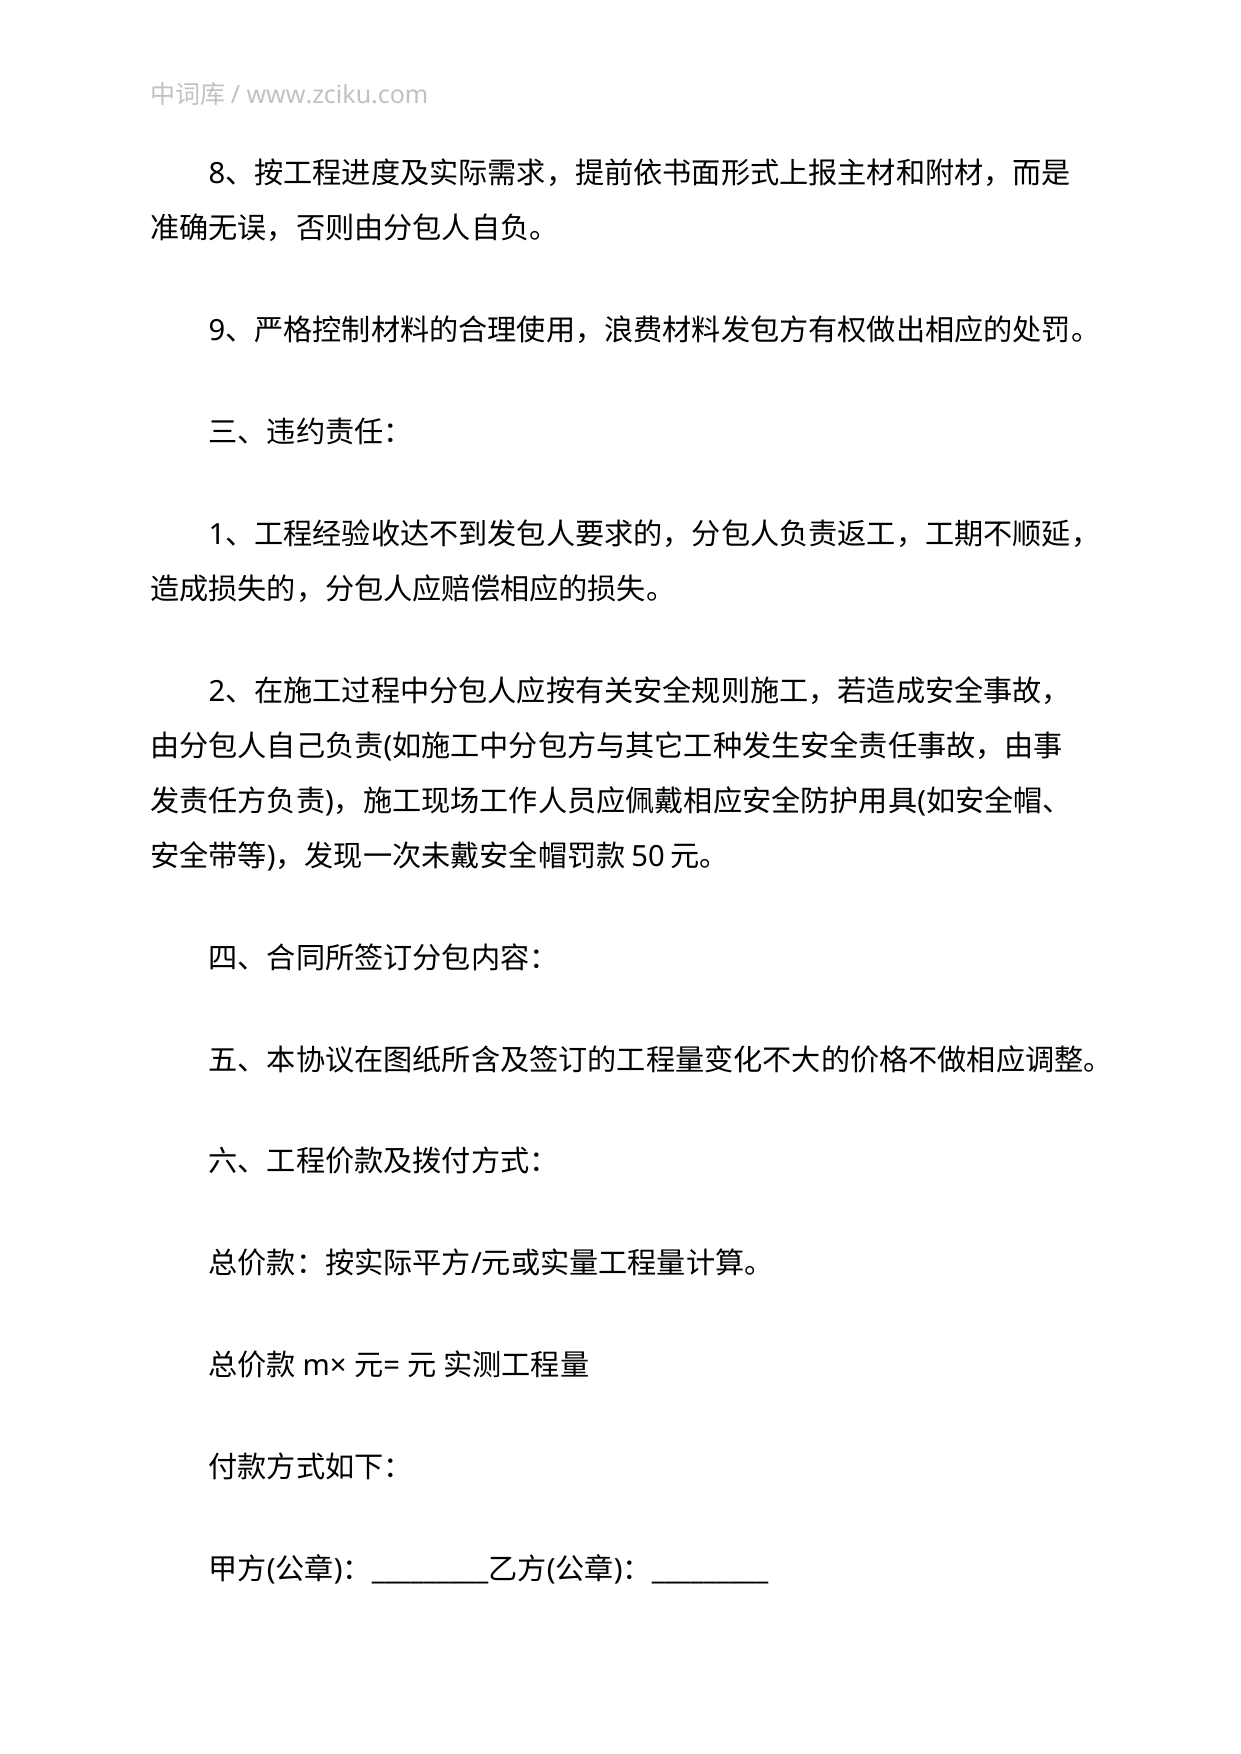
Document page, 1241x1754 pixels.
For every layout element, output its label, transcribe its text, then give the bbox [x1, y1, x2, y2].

text 付款方式如下： [150, 1443, 1090, 1486]
text 8、按工程进度及实际需求，提前依书面形式上报主材和附材，而是准确无误，否则由分包人自负。 [150, 150, 1090, 247]
text 三、违约责任： [150, 409, 1090, 451]
text 四、合同所签订分包内容： [150, 934, 1090, 977]
text 五、本协议在图纸所含及签订的工程量变化不大的价格不做相应调整。 [150, 1036, 1090, 1078]
text 总价款：按实际平方/元或实量工程量计算。 [150, 1239, 1090, 1282]
text 甲方(公章)：_________乙方(公章)：_________ [150, 1545, 1090, 1588]
text 9、严格控制材料的合理使用，浪费材料发包方有权做出相应的处罚。 [150, 307, 1090, 349]
text 2、在施工过程中分包人应按有关安全规则施工，若造成安全事故，由分包人自己负责(如施工中分包方与其它工种发生安全责任事故，由事发责任方负责)，施工现场工作人员应佩戴相应安全防护用具(如安全帽、安全带等)，发现一次未戴安全帽罚款50元。 [150, 667, 1090, 875]
text 1、工程经验收达不到发包人要求的，分包人负责返工，工期不顺延，造成损失的，分包人应赔偿相应的损失。 [150, 511, 1090, 608]
text 六、工程价款及拨付方式： [150, 1138, 1090, 1180]
text 总价款 m× 元= 元 实测工程量 [150, 1342, 1090, 1384]
